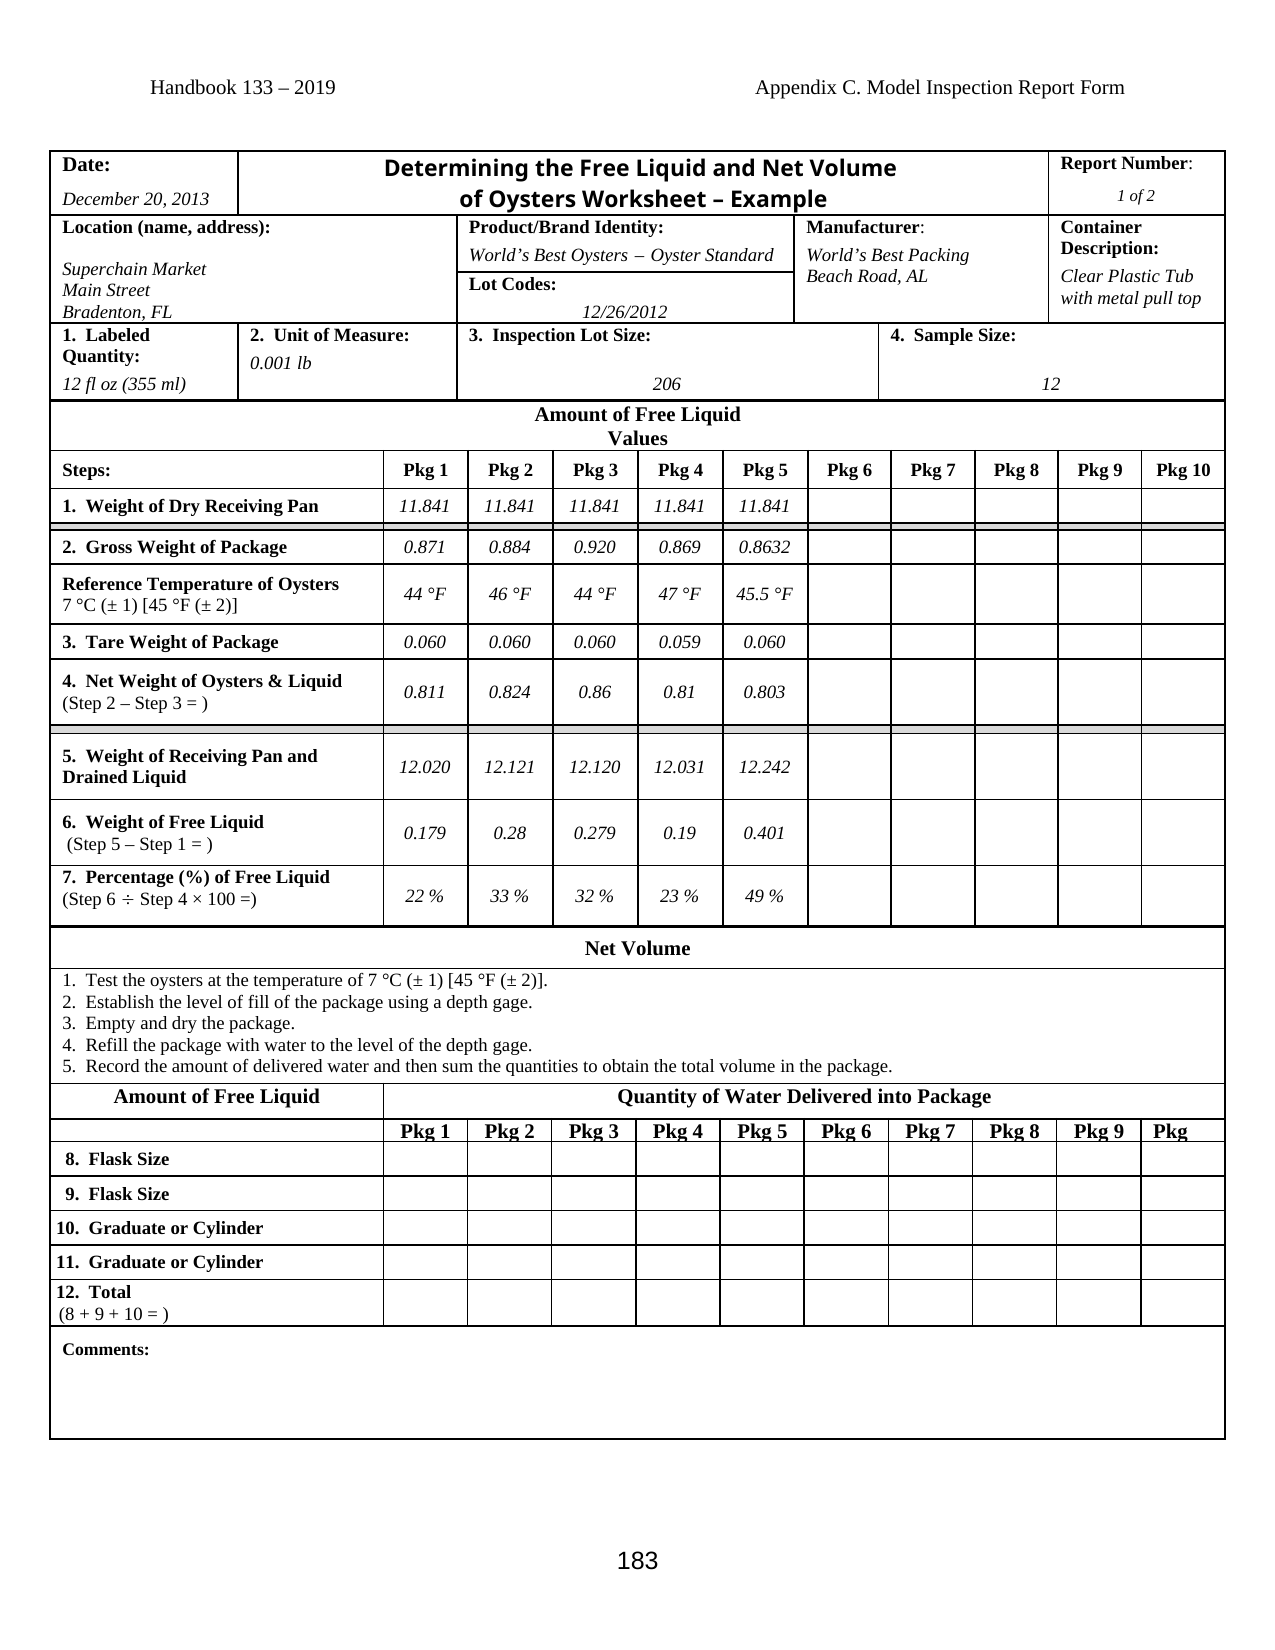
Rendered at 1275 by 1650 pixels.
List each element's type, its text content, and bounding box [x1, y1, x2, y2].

table_cell [384, 1246, 467, 1279]
table_cell [51, 726, 383, 733]
table_cell [1142, 524, 1224, 529]
table_cell [976, 800, 1057, 865]
table_cell Steps: [51, 451, 383, 487]
table_cell [51, 524, 383, 529]
table_cell [892, 565, 974, 623]
table_cell Report Number: 1 of 2 [1049, 152, 1224, 214]
table_cell Pkg 8 [973, 1120, 1056, 1141]
table_cell 46 °F [469, 565, 552, 623]
table_cell 0.8632 [724, 531, 807, 563]
table_cell [889, 1211, 972, 1244]
table_cell [805, 1142, 888, 1175]
table_cell [552, 1246, 635, 1279]
table_cell [1142, 1246, 1224, 1279]
table_cell [1142, 866, 1224, 925]
table_cell [552, 1177, 635, 1210]
table_cell 47 °F [639, 565, 722, 623]
table_cell 33 % [469, 866, 552, 925]
table_cell [552, 1280, 635, 1325]
table_cell Pkg 1 [384, 451, 467, 487]
table_cell Pkg 5 [721, 1120, 803, 1141]
table_cell [1142, 489, 1224, 522]
table_cell Pkg 4 [639, 451, 722, 487]
table_cell Pkg 8 [976, 451, 1057, 487]
table_cell 1. Labeled Quantity: 12 fl oz (355 ml) [51, 324, 237, 398]
table_cell [468, 1280, 551, 1325]
table_cell Comments: [51, 1327, 1224, 1438]
table_cell [809, 660, 890, 724]
table_cell 0.811 [384, 660, 467, 724]
table_cell 4. Sample Size: 12 [879, 324, 1224, 398]
table_cell [1059, 531, 1141, 563]
table_cell [721, 1280, 803, 1325]
table_cell [1059, 489, 1141, 522]
table_cell [384, 524, 467, 529]
table_cell [384, 726, 467, 733]
table_cell [805, 1280, 888, 1325]
table_cell [469, 726, 552, 733]
table_cell Pkg 2 [469, 451, 552, 487]
table_cell 0.059 [639, 625, 722, 658]
table_cell 45.5 °F [724, 565, 807, 623]
table_cell 0.279 [554, 800, 637, 865]
table_cell [639, 524, 722, 529]
table_cell Determining the Free Liquid and Net Volume of Oysters Worksheet – Example [239, 152, 1048, 214]
table_cell [1142, 625, 1224, 658]
table_cell [976, 625, 1057, 658]
table_cell Pkg 3 [554, 451, 637, 487]
table_cell [805, 1177, 888, 1210]
table_cell 3. Tare Weight of Package [51, 625, 383, 658]
table_cell 12. Total (8 + 9 + 10 = ) [51, 1280, 383, 1325]
table_cell [724, 726, 807, 733]
table_cell [552, 1211, 635, 1244]
table_cell [1142, 1280, 1224, 1325]
table_cell Date: December 20, 2013 [51, 152, 237, 214]
table_cell [1059, 734, 1141, 799]
table_cell [1057, 1142, 1140, 1175]
table_cell [1057, 1177, 1140, 1210]
table_cell [469, 524, 552, 529]
table_cell 0.920 [554, 531, 637, 563]
table_cell [1142, 1142, 1224, 1175]
table_cell [639, 726, 722, 733]
table_cell [721, 1211, 803, 1244]
table_cell [1059, 726, 1141, 733]
table_cell Pkg 9 [1059, 451, 1141, 487]
table_cell [976, 524, 1057, 529]
table_cell [809, 625, 890, 658]
table_cell 44 °F [554, 565, 637, 623]
table_cell [889, 1177, 972, 1210]
table_cell 0.86 [554, 660, 637, 724]
table_cell [468, 1177, 551, 1210]
table_cell [1059, 866, 1141, 925]
table_cell Pkg 3 [552, 1120, 635, 1141]
table_cell [892, 531, 974, 563]
table_cell [805, 1246, 888, 1279]
table_cell [1142, 565, 1224, 623]
table_cell Quantity of Water Delivered into Package [384, 1084, 1224, 1118]
table_cell 0.060 [554, 625, 637, 658]
table_cell [384, 1211, 467, 1244]
table_cell 0.401 [724, 800, 807, 865]
table_cell [721, 1246, 803, 1279]
table_cell [384, 1142, 467, 1175]
table_cell 11. Graduate or Cylinder [51, 1246, 383, 1279]
table_cell 0.824 [469, 660, 552, 724]
table_cell [1142, 734, 1224, 799]
table_cell [809, 866, 890, 925]
table_cell 11.841 [554, 489, 637, 522]
table_cell 0.19 [639, 800, 722, 865]
table_cell 12.031 [639, 734, 722, 799]
table_cell [809, 489, 890, 522]
table_cell 12.121 [469, 734, 552, 799]
table_cell 3. Inspection Lot Size: 206 [458, 324, 878, 398]
table_cell Pkg 2 [468, 1120, 551, 1141]
table_cell [1059, 565, 1141, 623]
table_cell [809, 565, 890, 623]
table_cell Pkg 4 [637, 1120, 719, 1141]
table_cell Reference Temperature of Oysters 7 °C (± 1) [45 °F (± 2)] [51, 565, 383, 623]
table_cell Pkg 7 [889, 1120, 972, 1141]
table_cell [384, 1280, 467, 1325]
table_cell [976, 531, 1057, 563]
table_cell 0.803 [724, 660, 807, 724]
table_cell [976, 660, 1057, 724]
table_cell 1. Test the oysters at the temperature of 7 °C (± 1) [45 °F (± 2)]. 2. Establish the level of fill of the package using a depth gage. 3. Empty and dry the package. 4. Refill the package with water to the level of the depth gage. 5. Record the amount of delivered water and then sum the quantities to obtain the total volume in the package. [51, 969, 1224, 1083]
table_cell [721, 1142, 803, 1175]
table_cell [892, 866, 974, 925]
table_cell Amount of Free Liquid [51, 1084, 383, 1118]
table_cell [51, 1120, 383, 1141]
table_cell 11.841 [639, 489, 722, 522]
table_cell Pkg 7 [892, 451, 974, 487]
table_cell [637, 1280, 719, 1325]
table_cell [1057, 1211, 1140, 1244]
table_cell Product/Brand Identity: World’s Best Oysters – Oyster Standard [458, 216, 793, 271]
table_cell Pkg 6 [805, 1120, 888, 1141]
table_cell 10. Graduate or Cylinder [51, 1211, 383, 1244]
table_cell [637, 1142, 719, 1175]
table_cell [973, 1177, 1056, 1210]
table_cell [976, 489, 1057, 522]
table_cell 0.060 [384, 625, 467, 658]
table_cell 0.884 [469, 531, 552, 563]
table_cell [892, 625, 974, 658]
table_cell [1057, 1280, 1140, 1325]
table_cell [1059, 524, 1141, 529]
table_cell 2. Gross Weight of Package [51, 531, 383, 563]
table_cell 12.242 [724, 734, 807, 799]
table_cell Lot Codes: 12/26/2012 [458, 273, 793, 322]
table_cell [1057, 1246, 1140, 1279]
table_cell [384, 1177, 467, 1210]
table_cell [1142, 1211, 1224, 1244]
table_cell [892, 726, 974, 733]
table_cell [468, 1246, 551, 1279]
table_cell 49 % [724, 866, 807, 925]
table_cell [892, 734, 974, 799]
table_cell Pkg 10 [1142, 1120, 1224, 1141]
table_cell 7. Percentage (%) of Free Liquid (Step 6 Step 4 × 100 =) [51, 866, 383, 925]
table_cell [973, 1246, 1056, 1279]
table_cell [889, 1246, 972, 1279]
table_cell 2. Unit of Measure: 0.001 lb [239, 324, 456, 398]
table_cell [552, 1142, 635, 1175]
table_cell 12.020 [384, 734, 467, 799]
table_cell [809, 800, 890, 865]
table_cell [554, 524, 637, 529]
table_cell [1059, 660, 1141, 724]
table_cell [721, 1177, 803, 1210]
table_cell 1. Weight of Dry Receiving Pan [51, 489, 383, 522]
table_cell [805, 1211, 888, 1244]
table_cell [973, 1142, 1056, 1175]
table_cell Pkg 10 [1142, 451, 1224, 487]
table_cell Pkg 9 [1057, 1120, 1140, 1141]
table_cell 0.060 [469, 625, 552, 658]
table_cell 4. Net Weight of Oysters & Liquid (Step 2 – Step 3 = ) [51, 660, 383, 724]
table_cell [889, 1142, 972, 1175]
table_cell 8. Flask Size [51, 1142, 383, 1175]
table_cell 11.841 [384, 489, 467, 522]
table_cell 22 % [384, 866, 467, 925]
table_cell 32 % [554, 866, 637, 925]
table_cell 5. Weight of Receiving Pan and Drained Liquid [51, 734, 383, 799]
table_cell 12.120 [554, 734, 637, 799]
table_cell [1142, 660, 1224, 724]
table_cell [809, 726, 890, 733]
table_cell [976, 866, 1057, 925]
table_cell [892, 800, 974, 865]
table_cell [468, 1142, 551, 1175]
table_cell [1142, 800, 1224, 865]
table_cell Container Description: Clear Plastic Tub with metal pull top [1049, 216, 1224, 322]
table_cell 44 °F [384, 565, 467, 623]
table_cell [809, 734, 890, 799]
table_cell [892, 524, 974, 529]
table_cell [976, 565, 1057, 623]
table_cell [637, 1211, 719, 1244]
table_cell [468, 1211, 551, 1244]
table_cell 11.841 [724, 489, 807, 522]
table_cell 11.841 [469, 489, 552, 522]
table_cell [889, 1280, 972, 1325]
table_cell 0.28 [469, 800, 552, 865]
table_cell [1059, 625, 1141, 658]
table_cell [976, 734, 1057, 799]
table_cell [973, 1211, 1056, 1244]
table_cell Net Volume [51, 928, 1224, 968]
table_cell [637, 1246, 719, 1279]
table_cell [976, 726, 1057, 733]
table_cell [973, 1280, 1056, 1325]
table_cell 23 % [639, 866, 722, 925]
table_cell [809, 531, 890, 563]
table_cell Manufacturer: World’s Best Packing Beach Road, AL [795, 216, 1048, 322]
table_cell [809, 524, 890, 529]
table_cell 6. Weight of Free Liquid (Step 5 – Step 1 = ) [51, 800, 383, 865]
table_cell Location (name, address): Superchain Market Main Street Bradenton, FL [51, 216, 456, 322]
table_cell 9. Flask Size [51, 1177, 383, 1210]
table_cell 0.179 [384, 800, 467, 865]
table_cell [1142, 726, 1224, 733]
table_cell [1142, 531, 1224, 563]
table_cell 0.871 [384, 531, 467, 563]
table_cell Amount of Free Liquid Values [51, 402, 1224, 450]
table_cell [1142, 1177, 1224, 1210]
table_cell [554, 726, 637, 733]
table_cell Pkg 5 [724, 451, 807, 487]
table_cell Pkg 1 [384, 1120, 467, 1141]
table_cell [724, 524, 807, 529]
table_cell 0.060 [724, 625, 807, 658]
table_cell [1059, 800, 1141, 865]
table_cell Pkg 6 [809, 451, 890, 487]
table_cell [892, 660, 974, 724]
table_cell [637, 1177, 719, 1210]
table_cell [892, 489, 974, 522]
table_cell 0.81 [639, 660, 722, 724]
table_cell 0.869 [639, 531, 722, 563]
